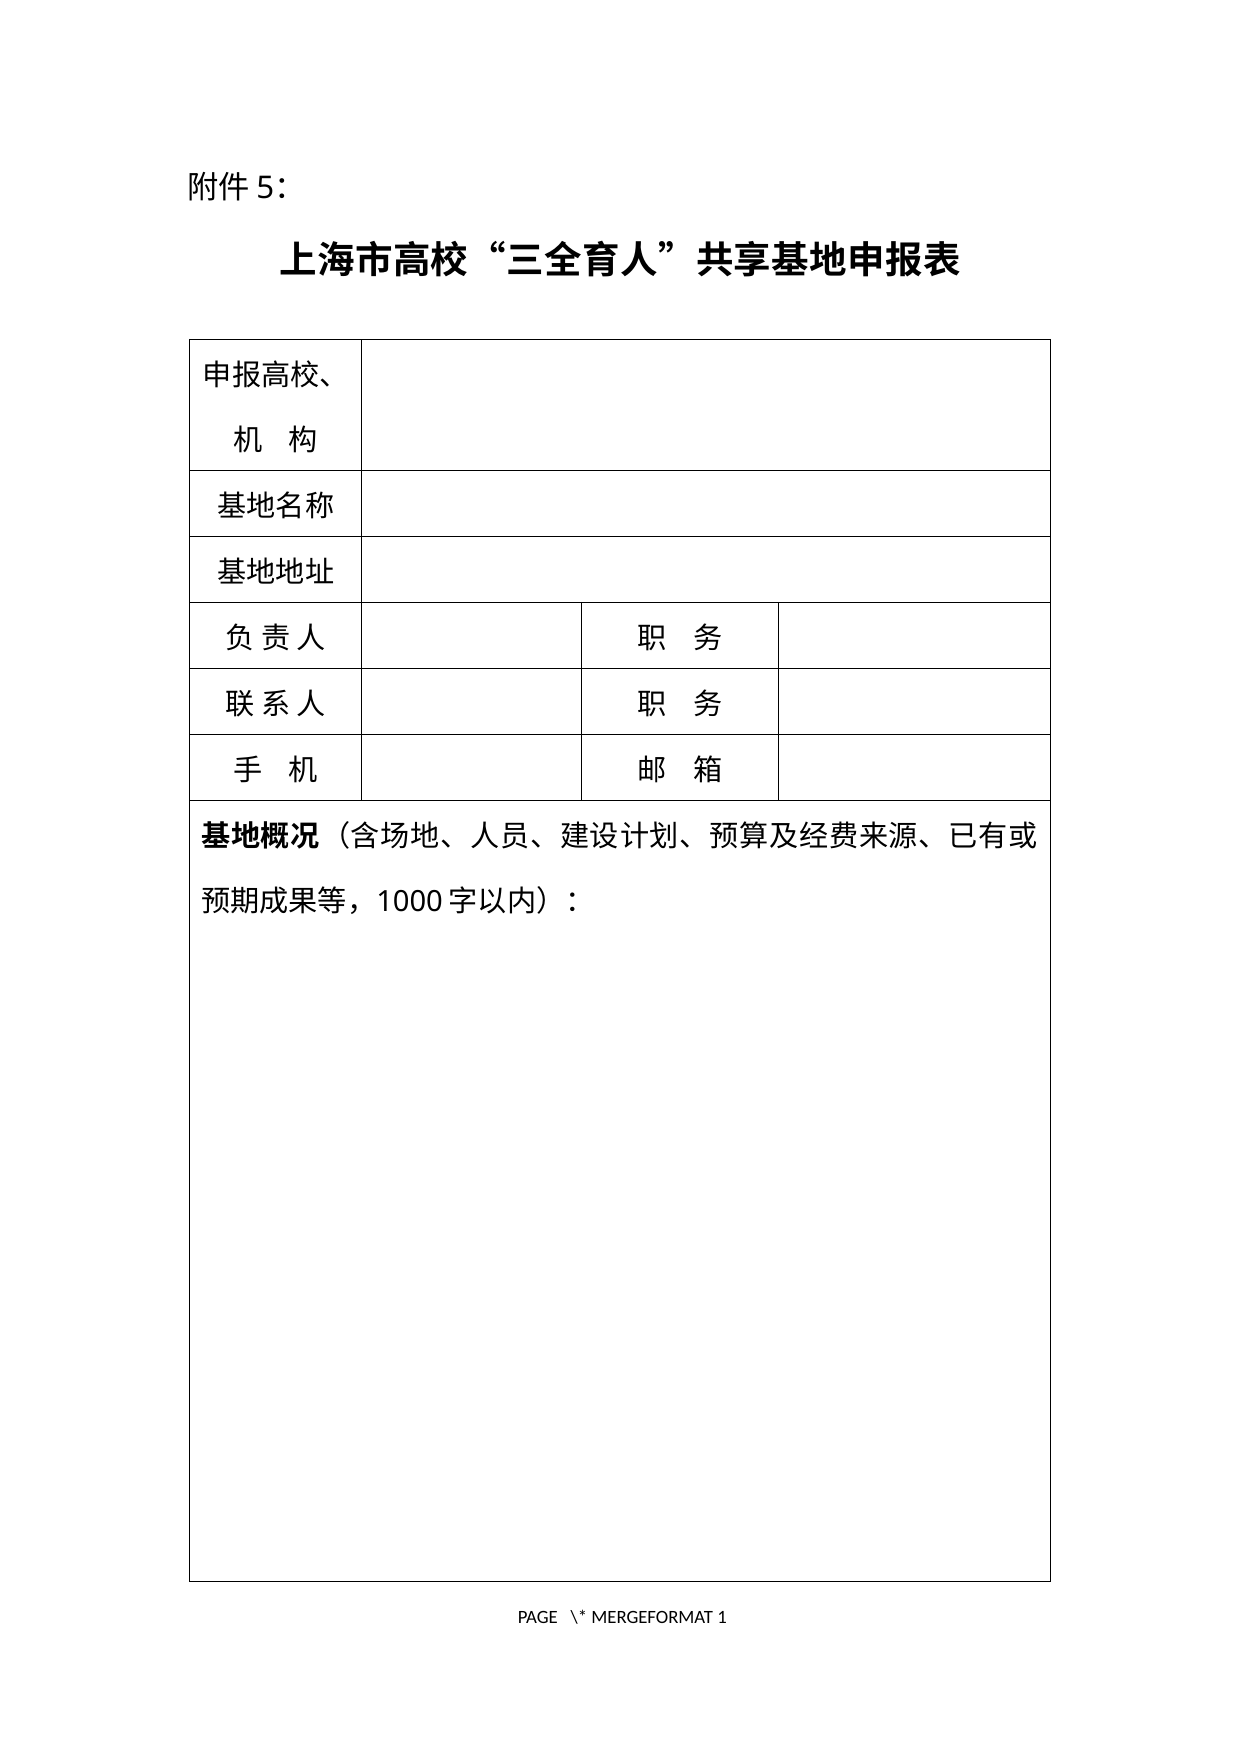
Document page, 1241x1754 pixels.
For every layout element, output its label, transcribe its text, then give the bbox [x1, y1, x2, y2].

table_cell [779, 603, 1050, 668]
table_cell 联 系 人 [190, 669, 361, 734]
table_cell [779, 735, 1050, 800]
table_cell 基地地址 [190, 537, 361, 602]
table_cell [362, 471, 1050, 536]
table_cell [362, 537, 1050, 602]
table_cell [362, 603, 581, 668]
table_cell [779, 669, 1050, 734]
table_cell 职 务 [582, 669, 778, 734]
text 附件5： [187, 162, 1053, 207]
table_cell [362, 735, 581, 800]
table_header 申报高校、机 构 [190, 340, 361, 470]
text 上海市高校“三全育人”共享基地申报表 [187, 230, 1053, 284]
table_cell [190, 801, 1050, 1581]
table_cell 负 责 人 [190, 603, 361, 668]
table_cell 手 机 [190, 735, 361, 800]
table_cell 邮 箱 [582, 735, 778, 800]
table_cell [362, 669, 581, 734]
table_cell 基地名称 [190, 471, 361, 536]
table_cell 职 务 [582, 603, 778, 668]
table_header [362, 340, 1050, 470]
